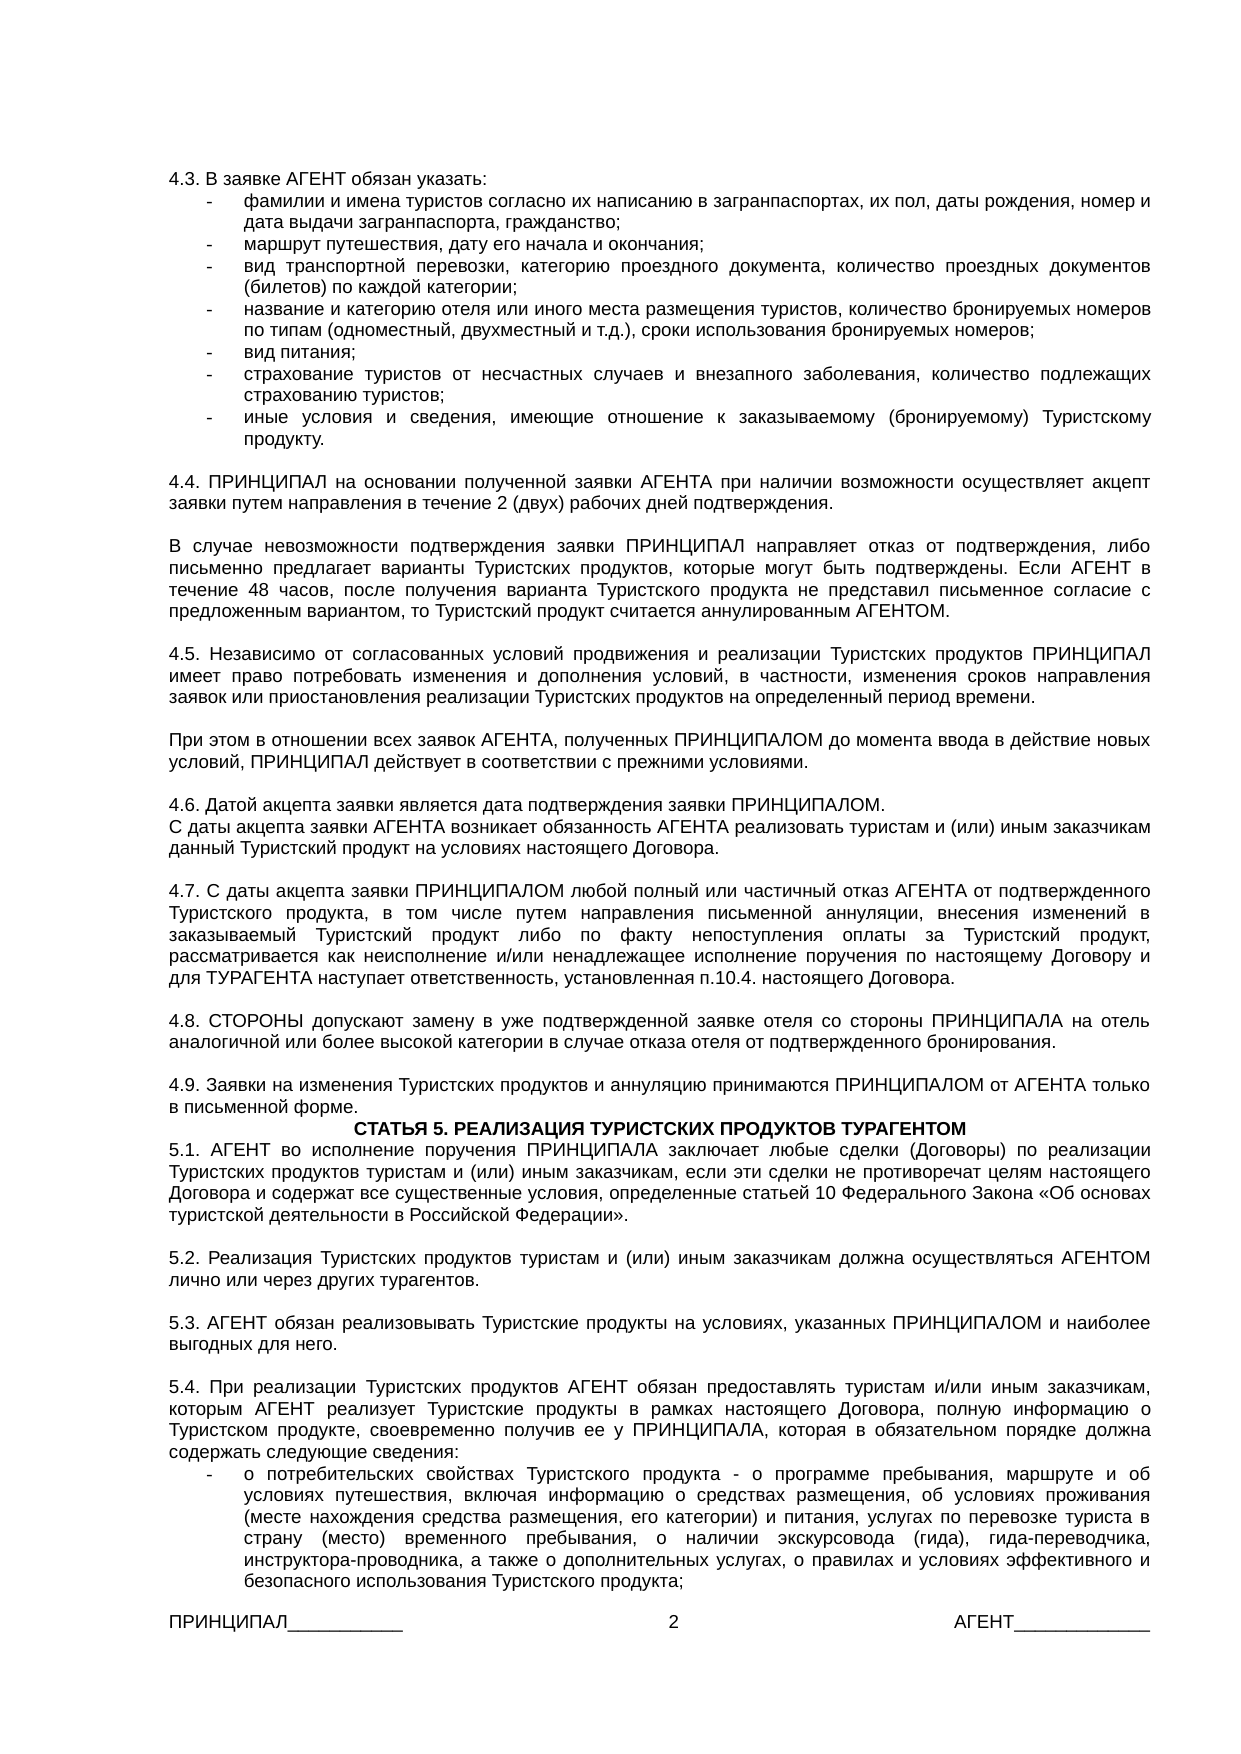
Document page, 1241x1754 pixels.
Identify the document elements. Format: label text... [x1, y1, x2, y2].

list иные условия и сведения, имеющие отношение к заказываемому (бронируемому) Туристскому продукту. [206, 406, 1152, 449]
list фамилии и имена туристов согласно их написанию в загранпаспортах, их пол, даты рождения, номер и дата выдачи загранпаспорта, гражданство; [206, 189, 1152, 233]
list вид питания; [206, 341, 1152, 362]
text CТАТЬЯ 5. РЕАЛИЗАЦИЯ ТУРИСТСКИХ ПРОДУКТОВ ТУРАГЕНТОМ [169, 1117, 1152, 1139]
text 5.3. АГЕНТ обязан реализовывать Туристские продукты на условиях, указанных ПРИНЦИПАЛОМ и наиболее выгодных для него. [169, 1311, 1152, 1354]
text С даты акцепта заявки АГЕНТА возникает обязанность АГЕНТА реализовать туристам и (или) иным заказчикам данный Туристский продукт на условиях настоящего Договора. [169, 816, 1152, 859]
text 5.4. При реализации Туристских продуктов АГЕНТ обязан предоставлять туристам и/или иным заказчикам, которым АГЕНТ реализует Туристские продукты в рамках настоящего Договора, полную информацию о Туристском продукте, своевременно получив ее у ПРИНЦИПАЛА, которая в обязательном порядке должна содержать следующие сведения: [169, 1376, 1152, 1462]
list маршрут путешествия, дату его начала и окончания; [206, 233, 1152, 254]
text 4.8. СТОРОНЫ допускают замену в уже подтвержденной заявке отеля со стороны ПРИНЦИПАЛА на отель аналогичной или более высокой категории в случае отказа отеля от подтвержденного бронирования. [169, 1009, 1152, 1053]
list название и категорию отеля или иного места размещения туристов, количество бронируемых номеров по типам (одноместный, двухместный и т.д.), сроки использования бронируемых номеров; [206, 298, 1152, 341]
text 5.1. АГЕНТ во исполнение поручения ПРИНЦИПАЛА заключает любые сделки (Договоры) по реализации Туристских продуктов туристам и (или) иным заказчикам, если эти сделки не противоречат целям настоящего Договора и содержат все существенные условия, определенные статьей 10 Федерального Закона «Об основах туристской деятельности в Российской Федерации». [169, 1139, 1152, 1225]
text 4.5. Независимо от согласованных условий продвижения и реализации Туристских продуктов ПРИНЦИПАЛ имеет право потребовать изменения и дополнения условий, в частности, изменения сроков направления заявок или приостановления реализации Туристских продуктов на определенный период времени. [169, 643, 1152, 708]
text 4.9. Заявки на изменения Туристских продуктов и аннуляцию принимаются ПРИНЦИПАЛОМ от АГЕНТА только в письменной форме. [169, 1074, 1152, 1117]
list страхование туристов от несчастных случаев и внезапного заболевания, количество подлежащих страхованию туристов; [206, 362, 1152, 406]
text 4.7. С даты акцепта заявки ПРИНЦИПАЛОМ любой полный или частичный отказ АГЕНТА от подтвержденного Туристского продукта, в том числе путем направления письменной аннуляции, внесения изменений в заказываемый Туристский продукт либо по факту непоступления оплаты за Туристский продукт, рассматривается как неисполнение и/или ненадлежащее исполнение поручения по настоящему Договору и для ТУРАГЕНТА наступает ответственность, установленная п.10.4. настоящего Договора. [169, 880, 1152, 988]
list вид транспортной перевозки, категорию проездного документа, количество проездных документов (билетов) по каждой категории; [206, 254, 1152, 298]
text 5.2. Реализация Туристских продуктов туристам и (или) иным заказчикам должна осуществляться АГЕНТОМ лично или через других турагентов. [169, 1247, 1152, 1290]
text 4.3. В заявке АГЕНТ обязан указать: [169, 168, 1152, 189]
text В случае невозможности подтверждения заявки ПРИНЦИПАЛ направляет отказ от подтверждения, либо письменно предлагает варианты Туристских продуктов, которые могут быть подтверждены. Если АГЕНТ в течение 48 часов, после получения варианта Туристского продукта не представил письменное согласие с предложенным вариантом, то Туристский продукт считается аннулированным АГЕНТОМ. [169, 535, 1152, 621]
text При этом в отношении всех заявок АГЕНТА, полученных ПРИНЦИПАЛОМ до момента ввода в действие новых условий, ПРИНЦИПАЛ действует в соответствии с прежними условиями. [169, 729, 1152, 772]
list о потребительских свойствах Туристского продукта - о программе пребывания, маршруте и об условиях путешествия, включая информацию о средствах размещения, об условиях проживания (месте нахождения средства размещения, его категории) и питания, услугах по перевозке туриста в страну (место) временного пребывания, о наличии экскурсовода (гида), гида-переводчика, инструктора-проводника, а также о дополнительных услугах, о правилах и условиях эффективного и безопасного использования Туристского продукта; [206, 1462, 1152, 1592]
text 4.6. Датой акцепта заявки является дата подтверждения заявки ПРИНЦИПАЛОМ. [169, 794, 1152, 816]
text 4.4. ПРИНЦИПАЛ на основании полученной заявки АГЕНТА при наличии возможности осуществляет акцепт заявки путем направления в течение 2 (двух) рабочих дней подтверждения. [169, 471, 1152, 514]
